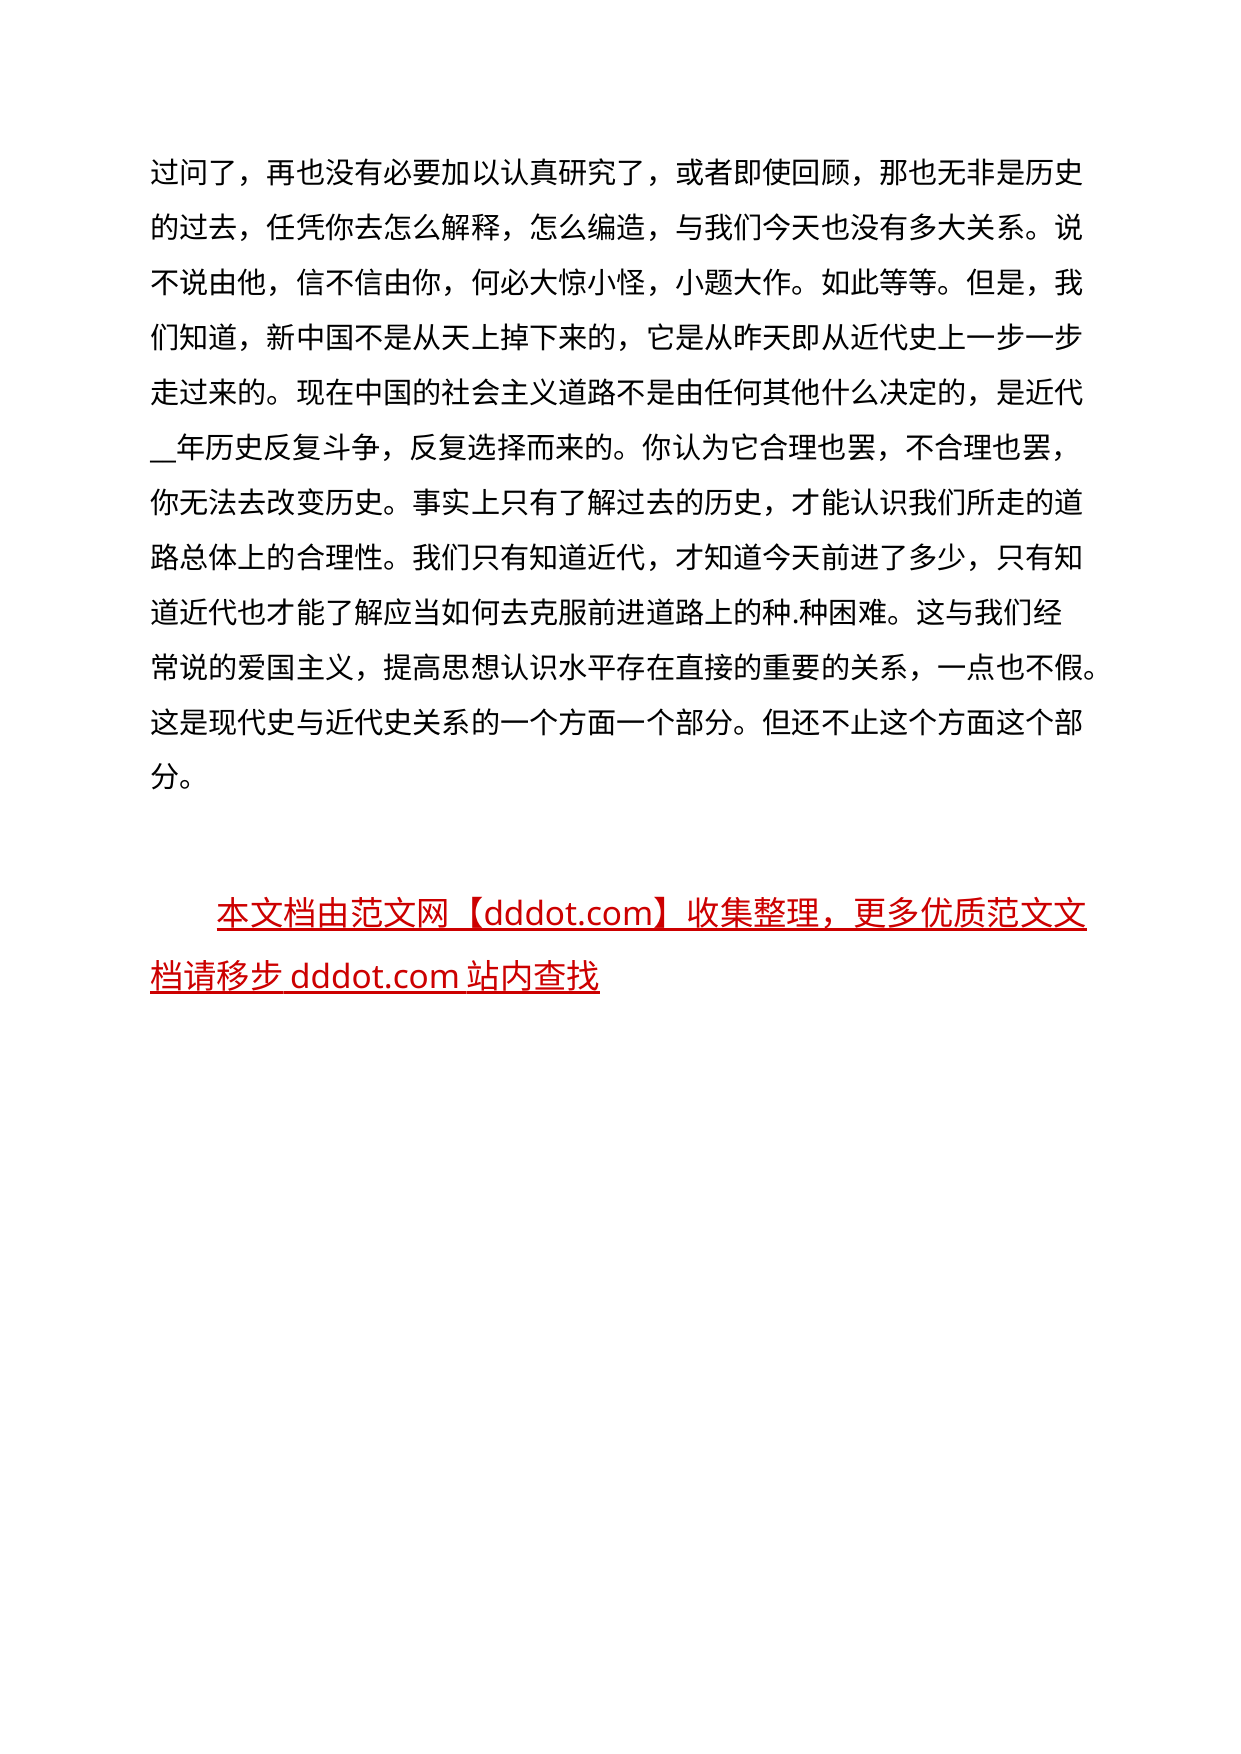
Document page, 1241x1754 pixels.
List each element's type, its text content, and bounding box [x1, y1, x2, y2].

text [150, 150, 1090, 796]
text 本文档由范文网【dddot.com】收集整理，更多优质范文文档请移步dddot.com站内查找 [150, 887, 1090, 998]
